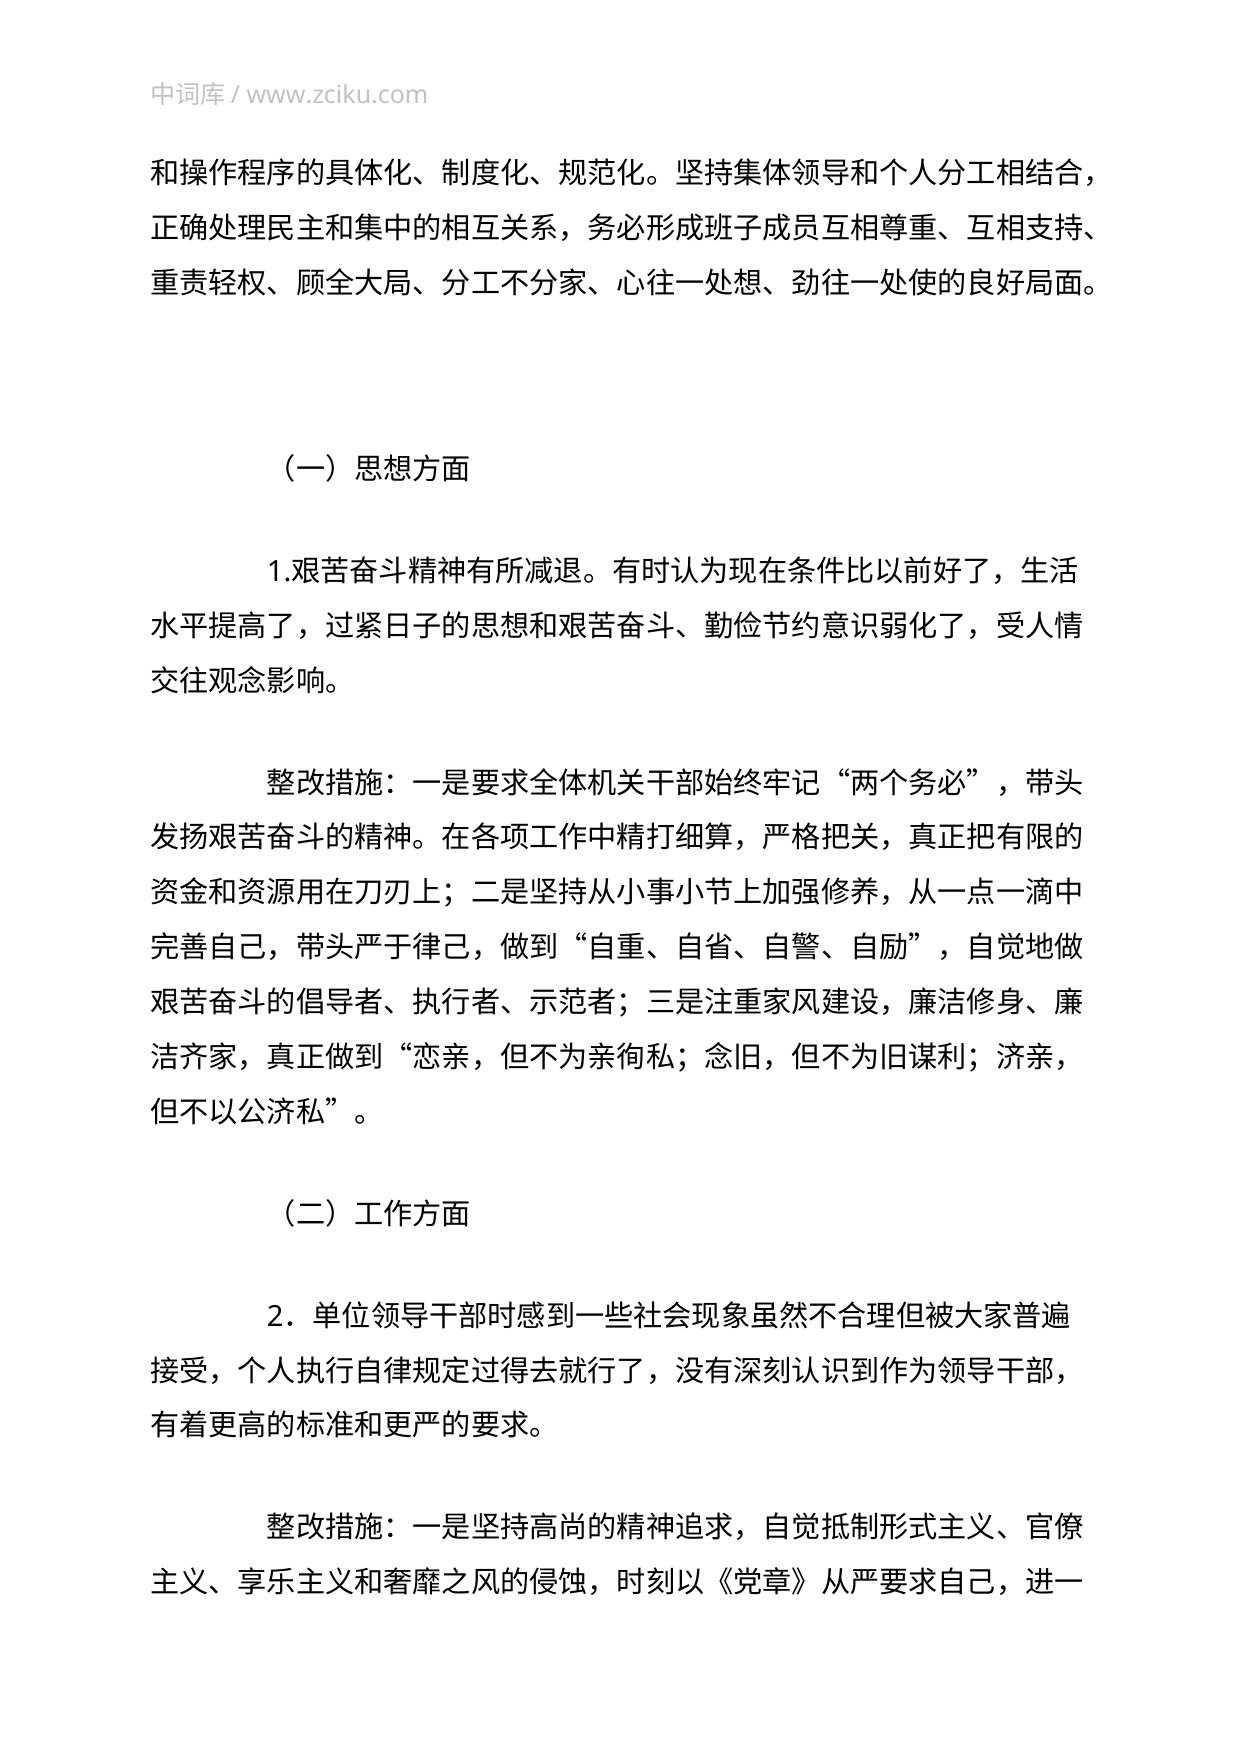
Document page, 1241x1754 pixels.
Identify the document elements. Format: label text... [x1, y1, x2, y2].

text （二）工作方面 [150, 1190, 1090, 1233]
text 1.艰苦奋斗精神有所减退。有时认为现在条件比以前好了，生活水平提高了，过紧日子的思想和艰苦奋斗、勤俭节约意识弱化了，受人情交往观念影响。 [150, 547, 1090, 700]
text 2．单位领导干部时感到一些社会现象虽然不合理但被大家普遍接受，个人执行自律规定过得去就行了，没有深刻认识到作为领导干部，有着更高的标准和更严的要求。 [150, 1292, 1090, 1444]
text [150, 150, 1090, 302]
text 整改措施：一是要求全体机关干部始终牢记“两个务必”，带头发扬艰苦奋斗的精神。在各项工作中精打细算，严格把关，真正把有限的资金和资源用在刀刃上；二是坚持从小事小节上加强修养，从一点一滴中完善自己，带头严于律己，做到“自重、自省、自警、自励”，自觉地做艰苦奋斗的倡导者、执行者、示范者；三是注重家风建设，廉洁修身、廉洁齐家，真正做到“恋亲，但不为亲徇私；念旧，但不为旧谋利；济亲，但不以公济私”。 [150, 759, 1090, 1131]
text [150, 1504, 1090, 1601]
text （一）思想方面 [150, 446, 1090, 488]
